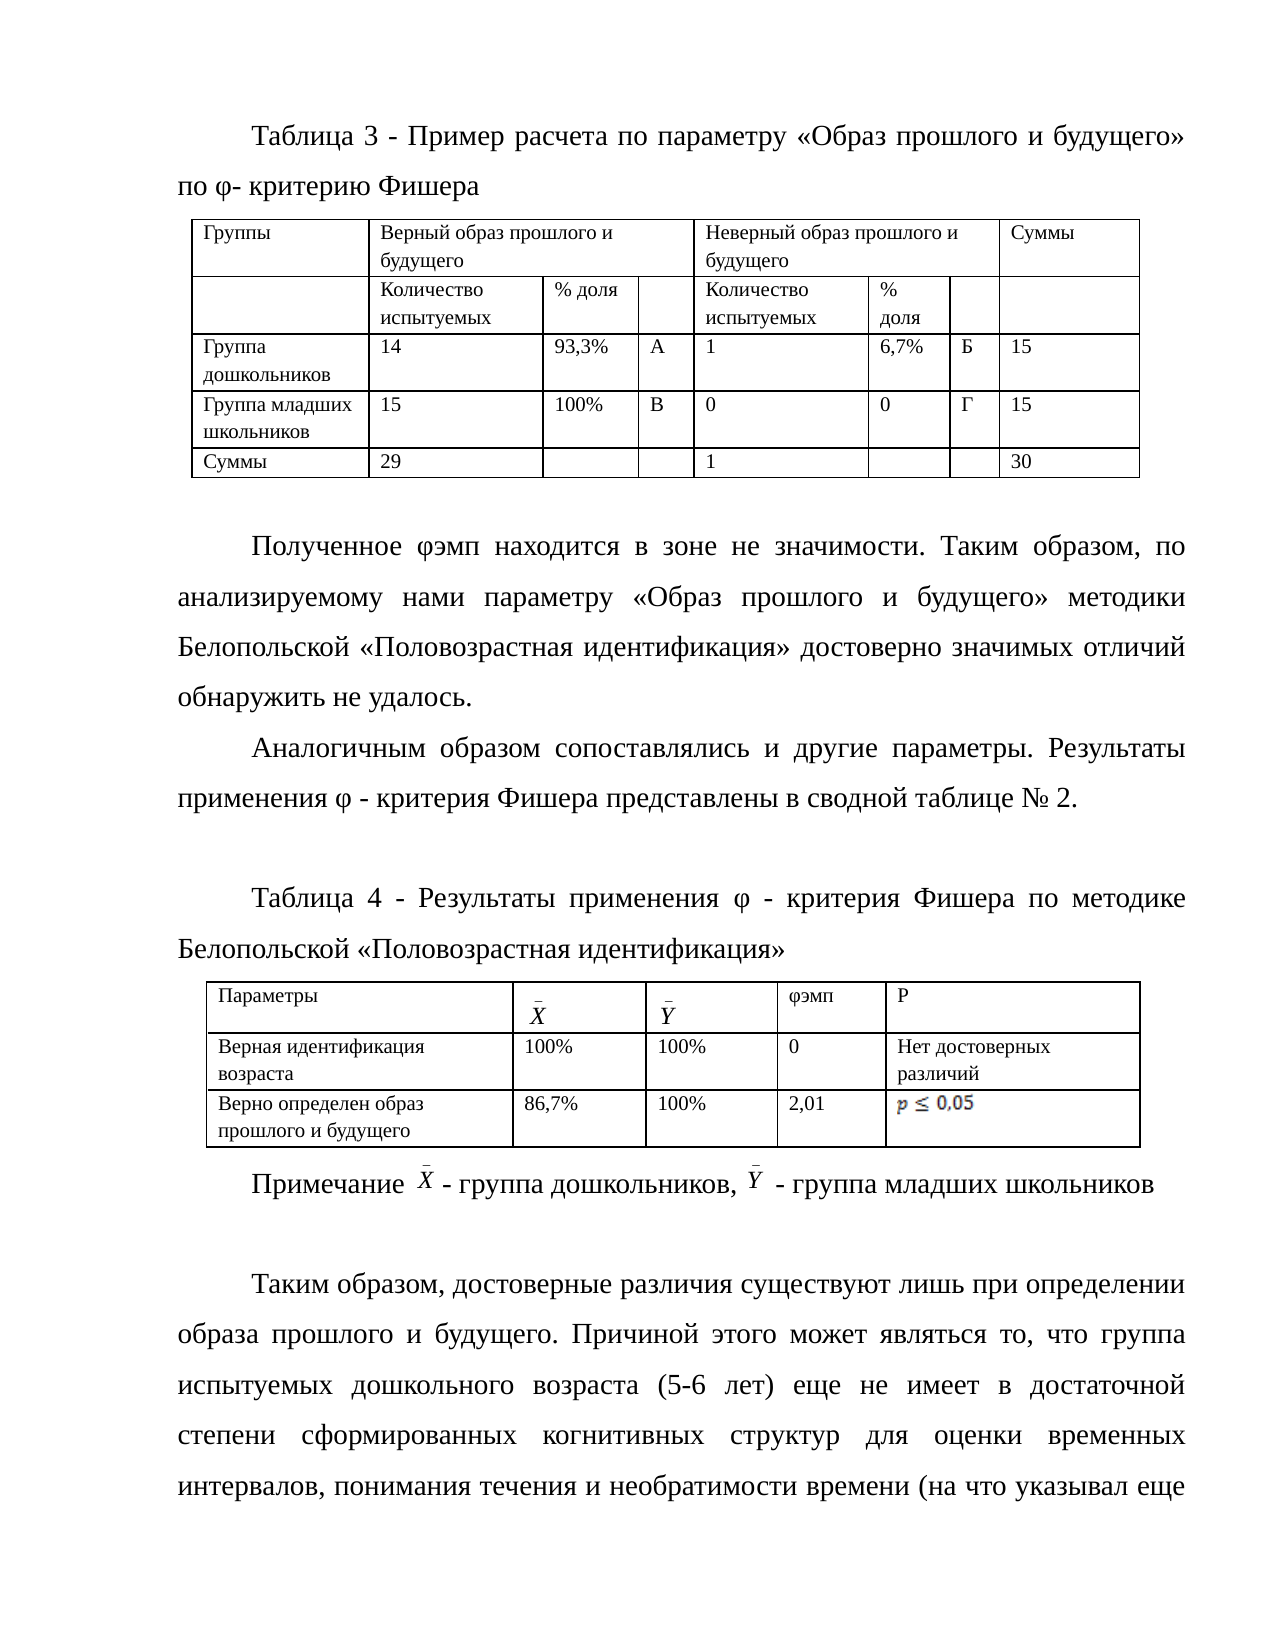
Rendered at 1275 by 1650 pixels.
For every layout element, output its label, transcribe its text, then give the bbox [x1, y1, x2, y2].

table_header Группы [193, 220, 368, 276]
table_cell 0 [695, 392, 868, 447]
table_cell Суммы [193, 449, 368, 477]
table_header P [887, 983, 1139, 1032]
table_cell 100% [647, 1034, 777, 1089]
table_cell Группа дошкольников [193, 335, 368, 390]
table_cell Количество испытуемых [695, 277, 868, 333]
table_cell % доля [869, 277, 949, 333]
table_cell Верно определен образ прошлого и будущего [207, 1090, 512, 1146]
table_cell [544, 449, 638, 477]
table_cell 29 [370, 449, 542, 477]
table_cell 93,3% [544, 335, 638, 390]
text Примечание - группа дошкольников, - группа младших школьников [177, 1148, 1186, 1199]
text Аналогичным образом сопоставлялись и другие параметры. Результаты применения φ - критерия Фишера представлены в сводной таблице № 2. [177, 730, 1186, 813]
table_cell 0 [778, 1034, 885, 1089]
table_cell Б [951, 335, 999, 390]
table_cell 1 [695, 335, 868, 390]
table_cell 2,01 [778, 1091, 885, 1146]
table_header [514, 983, 645, 1032]
text Полученное φэмп находится в зоне не значимости. Таким образом, по анализируемому нами параметру «Образ прошлого и будущего» методики Белопольской «Половозрастная идентификация» достоверно значимых отличий обнаружить не удалось. [177, 528, 1186, 713]
table_header [647, 983, 777, 1032]
table_header φэмп [778, 983, 885, 1032]
table_cell 15 [370, 392, 542, 447]
table_header Параметры [207, 983, 512, 1032]
table_cell 15 [1000, 335, 1139, 390]
table_cell [639, 449, 693, 477]
table_cell 0 [869, 392, 949, 447]
table_cell 86,7% [514, 1091, 645, 1146]
table_cell [951, 449, 999, 477]
table_cell 100% [514, 1034, 645, 1089]
table_cell Количество испытуемых [370, 277, 542, 333]
table_cell % доля [544, 277, 638, 333]
table_cell Группа младших школьников [193, 392, 368, 447]
text Таблица 4 - Результаты применения φ - критерия Фишера по методике Белопольской «Половозрастная идентификация» [177, 881, 1186, 964]
table_cell 1 [695, 449, 868, 477]
table_cell 100% [544, 392, 638, 447]
table_cell Г [951, 392, 999, 447]
table_header Суммы [1000, 220, 1139, 276]
table_header Верный образ прошлого и будущего [370, 220, 693, 276]
table_cell [1000, 277, 1139, 333]
table_cell 30 [1000, 449, 1139, 477]
table_cell 14 [370, 335, 542, 390]
table_cell [887, 1091, 1139, 1146]
table_cell [639, 277, 693, 333]
text Таблица 3 - Пример расчета по параметру «Образ прошлого и будущего» по φ- критерию Фишера [177, 118, 1186, 202]
table_cell Верная идентификация возраста [207, 1033, 512, 1089]
table_cell В [639, 392, 693, 447]
table_cell [193, 277, 368, 333]
table_cell [951, 277, 999, 333]
table_cell 100% [647, 1091, 777, 1146]
table_header Неверный образ прошлого и будущего [695, 220, 999, 276]
table_cell Нет достоверных различий [887, 1034, 1139, 1089]
table_cell 15 [1000, 392, 1139, 447]
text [177, 1266, 1186, 1501]
table_cell А [639, 335, 693, 390]
table_cell [869, 449, 949, 477]
table_cell 6,7% [869, 335, 949, 390]
